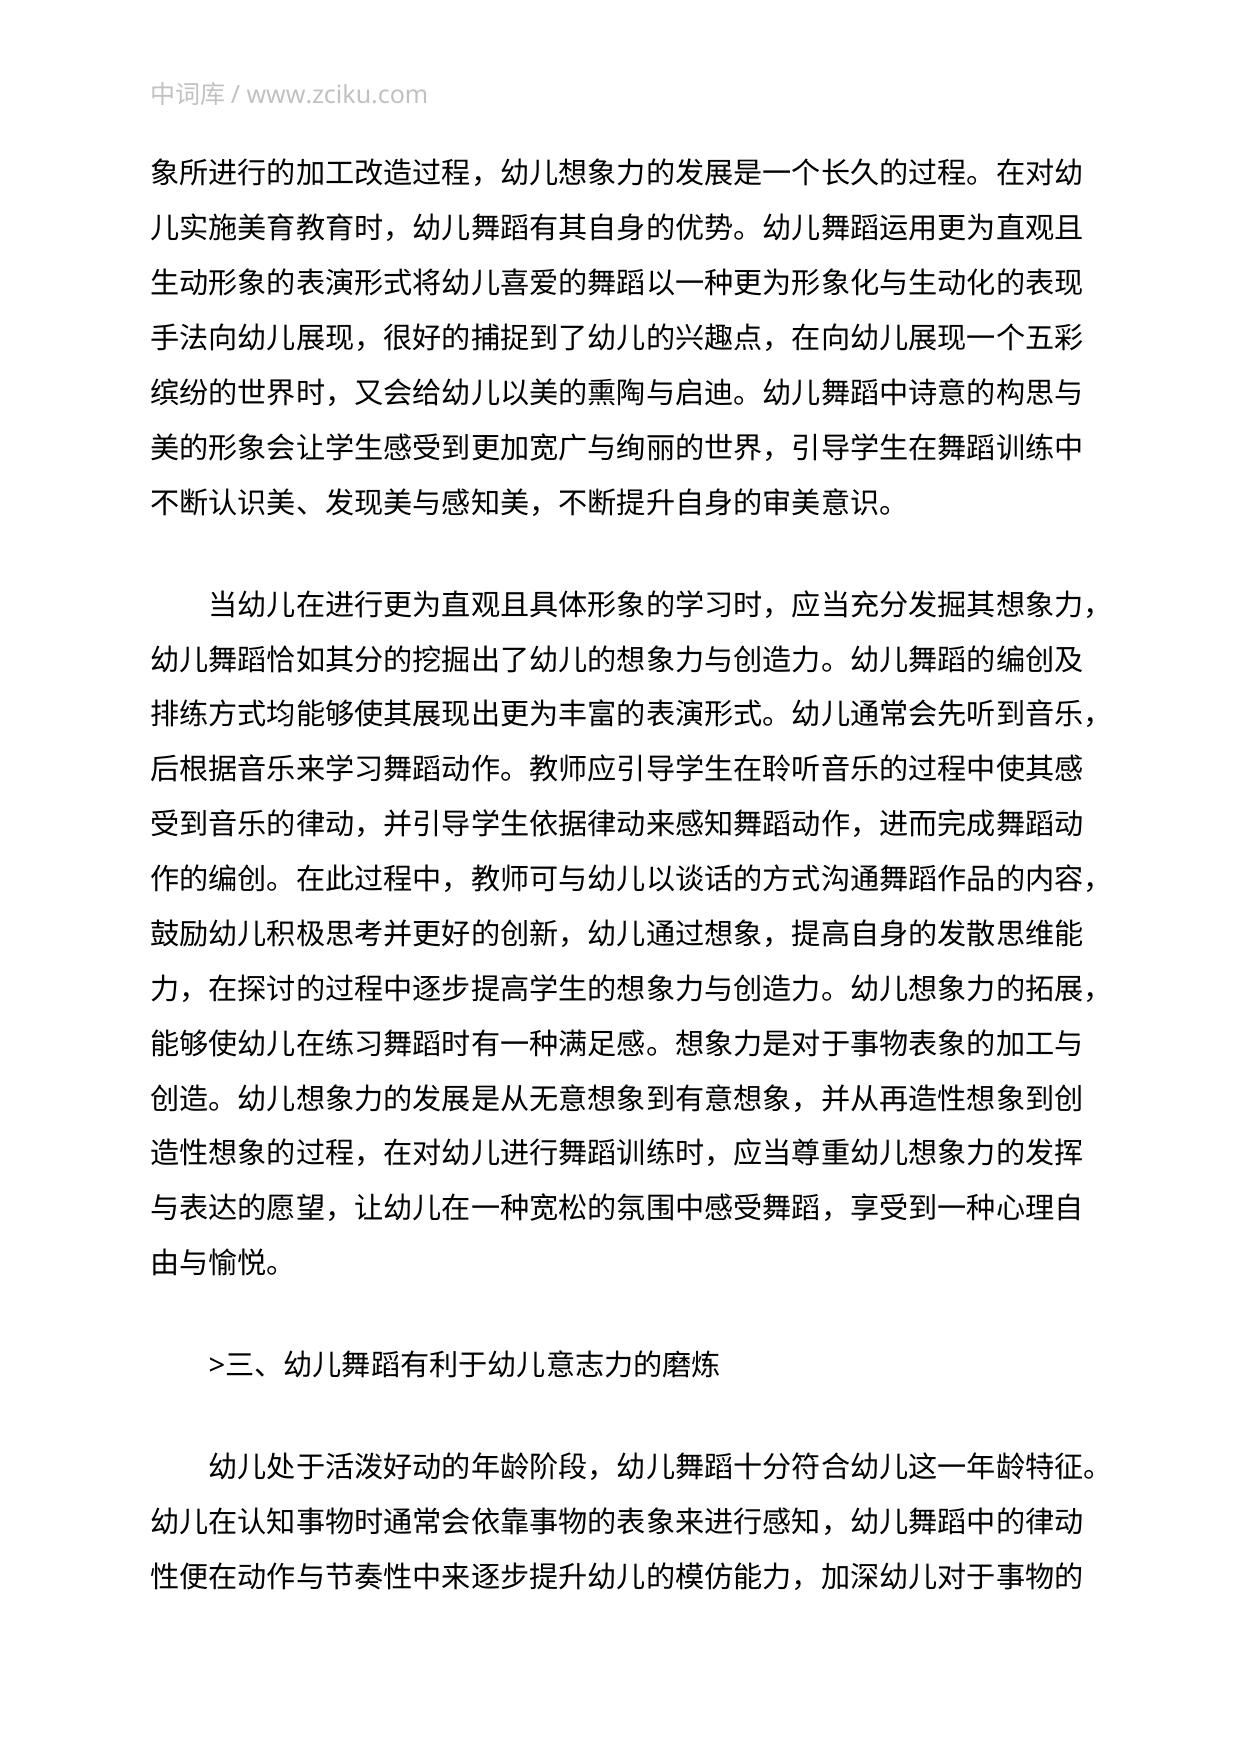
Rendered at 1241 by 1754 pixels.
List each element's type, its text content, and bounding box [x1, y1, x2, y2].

text >三、幼儿舞蹈有利于幼儿意志力的磨炼 [150, 1342, 1090, 1384]
text 当幼儿在进行更为直观且具体形象的学习时，应当充分发掘其想象力，幼儿舞蹈恰如其分的挖掘出了幼儿的想象力与创造力。幼儿舞蹈的编创及排练方式均能够使其展现出更为丰富的表演形式。幼儿通常会先听到音乐，后根据音乐来学习舞蹈动作。教师应引导学生在聆听音乐的过程中使其感受到音乐的律动，并引导学生依据律动来感知舞蹈动作，进而完成舞蹈动作的编创。在此过程中，教师可与幼儿以谈话的方式沟通舞蹈作品的内容，鼓励幼儿积极思考并更好的创新，幼儿通过想象，提高自身的发散思维能力，在探讨的过程中逐步提高学生的想象力与创造力。幼儿想象力的拓展，能够使幼儿在练习舞蹈时有一种满足感。想象力是对于事物表象的加工与创造。幼儿想象力的发展是从无意想象到有意想象，并从再造性想象到创造性想象的过程，在对幼儿进行舞蹈训练时，应当尊重幼儿想象力的发挥与表达的愿望，让幼儿在一种宽松的氛围中感受舞蹈，享受到一种心理自由与愉悦。 [150, 581, 1090, 1282]
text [150, 150, 1090, 522]
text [150, 1444, 1090, 1596]
